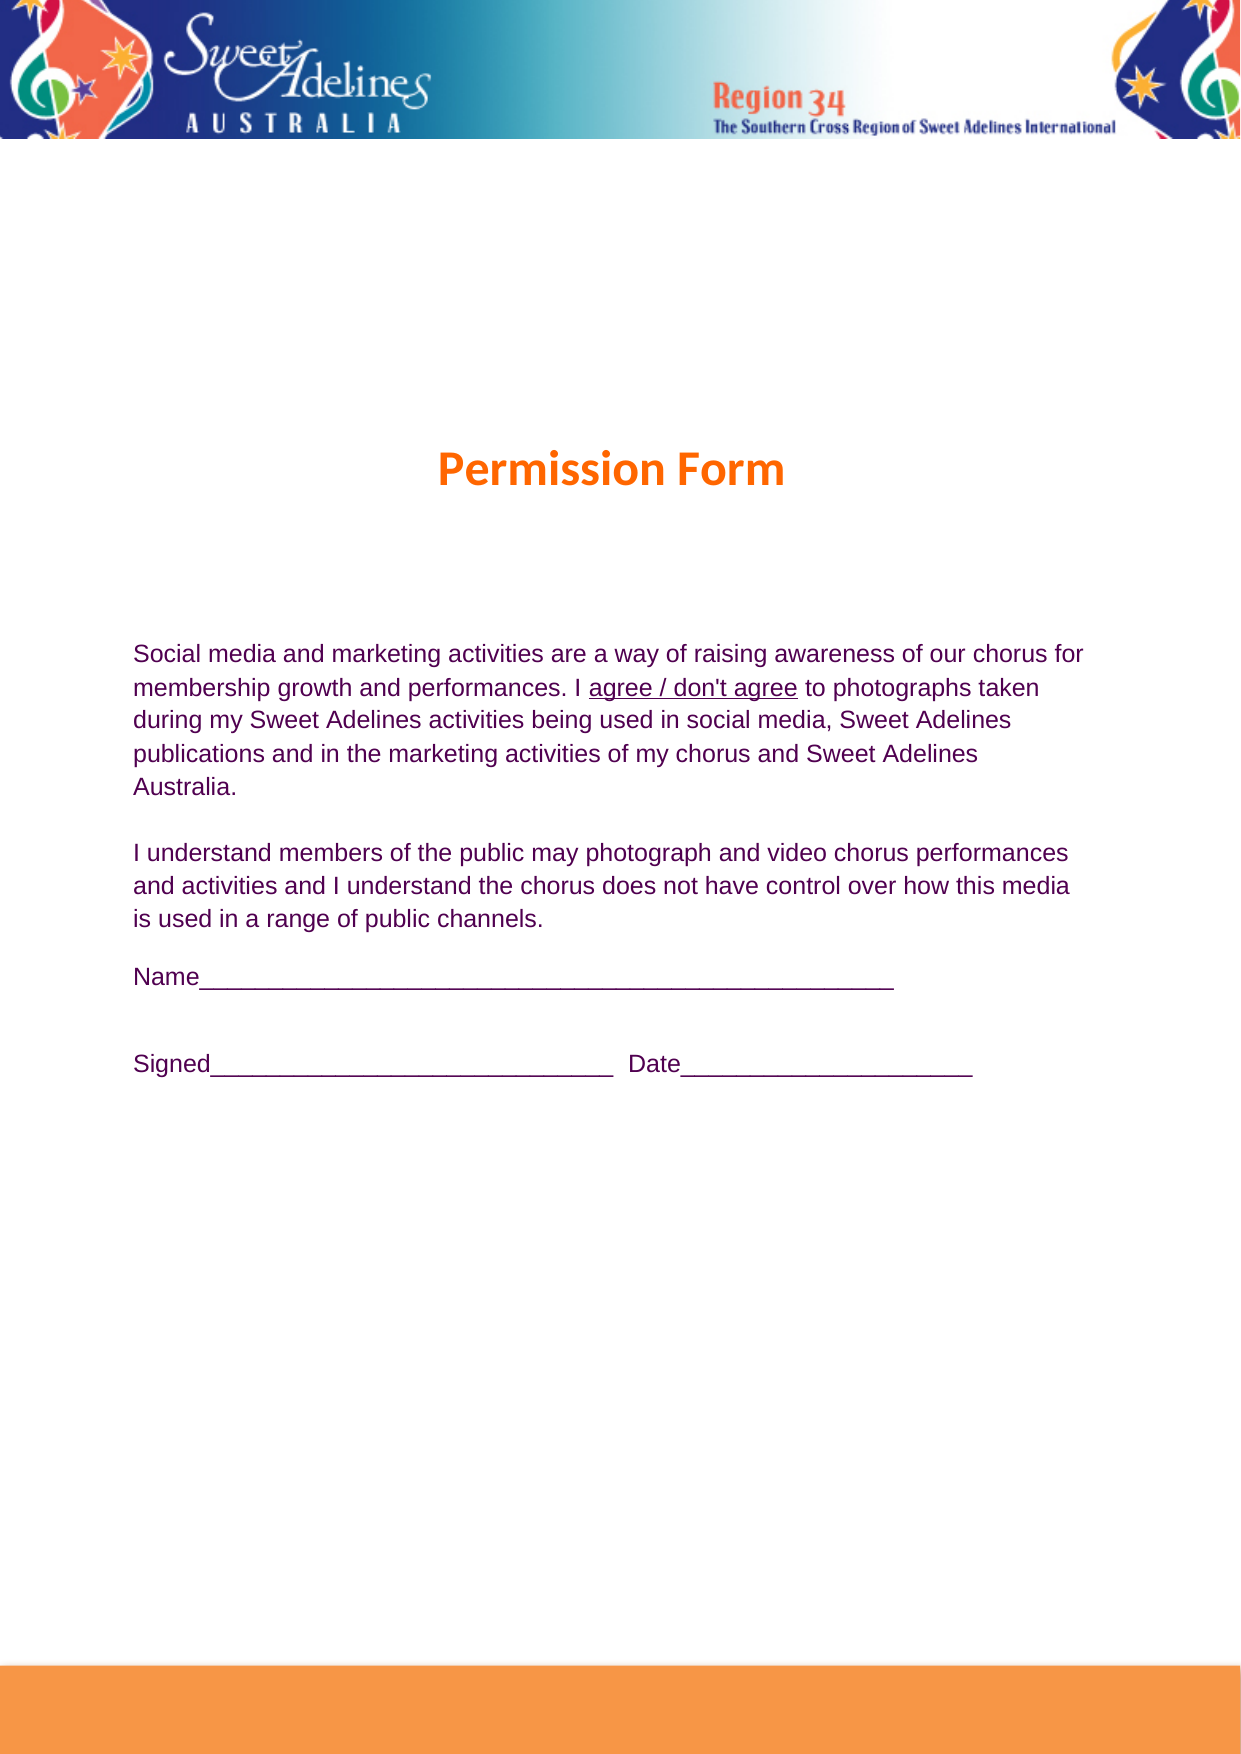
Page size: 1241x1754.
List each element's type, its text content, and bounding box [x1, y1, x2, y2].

text Permission Form [133, 437, 1090, 498]
picture [0, 0, 1241, 139]
text Signed_____________________________ Date_____________________ [133, 1048, 1090, 1077]
text Name__________________________________________________ [133, 962, 1090, 990]
text Social media and marketing activities are a way of raising awareness of our chorus for membership growth and performances. I agree / don't agree to photographs taken during my Sweet Adelines activities being used in social media, Sweet Adelines publications and in the marketing activities of my chorus and Sweet Adelines Australia. I understand members of the public may photograph and video chorus performances and activities and I understand the chorus does not have control over how this media is used in a range of public channels. [133, 639, 1090, 932]
